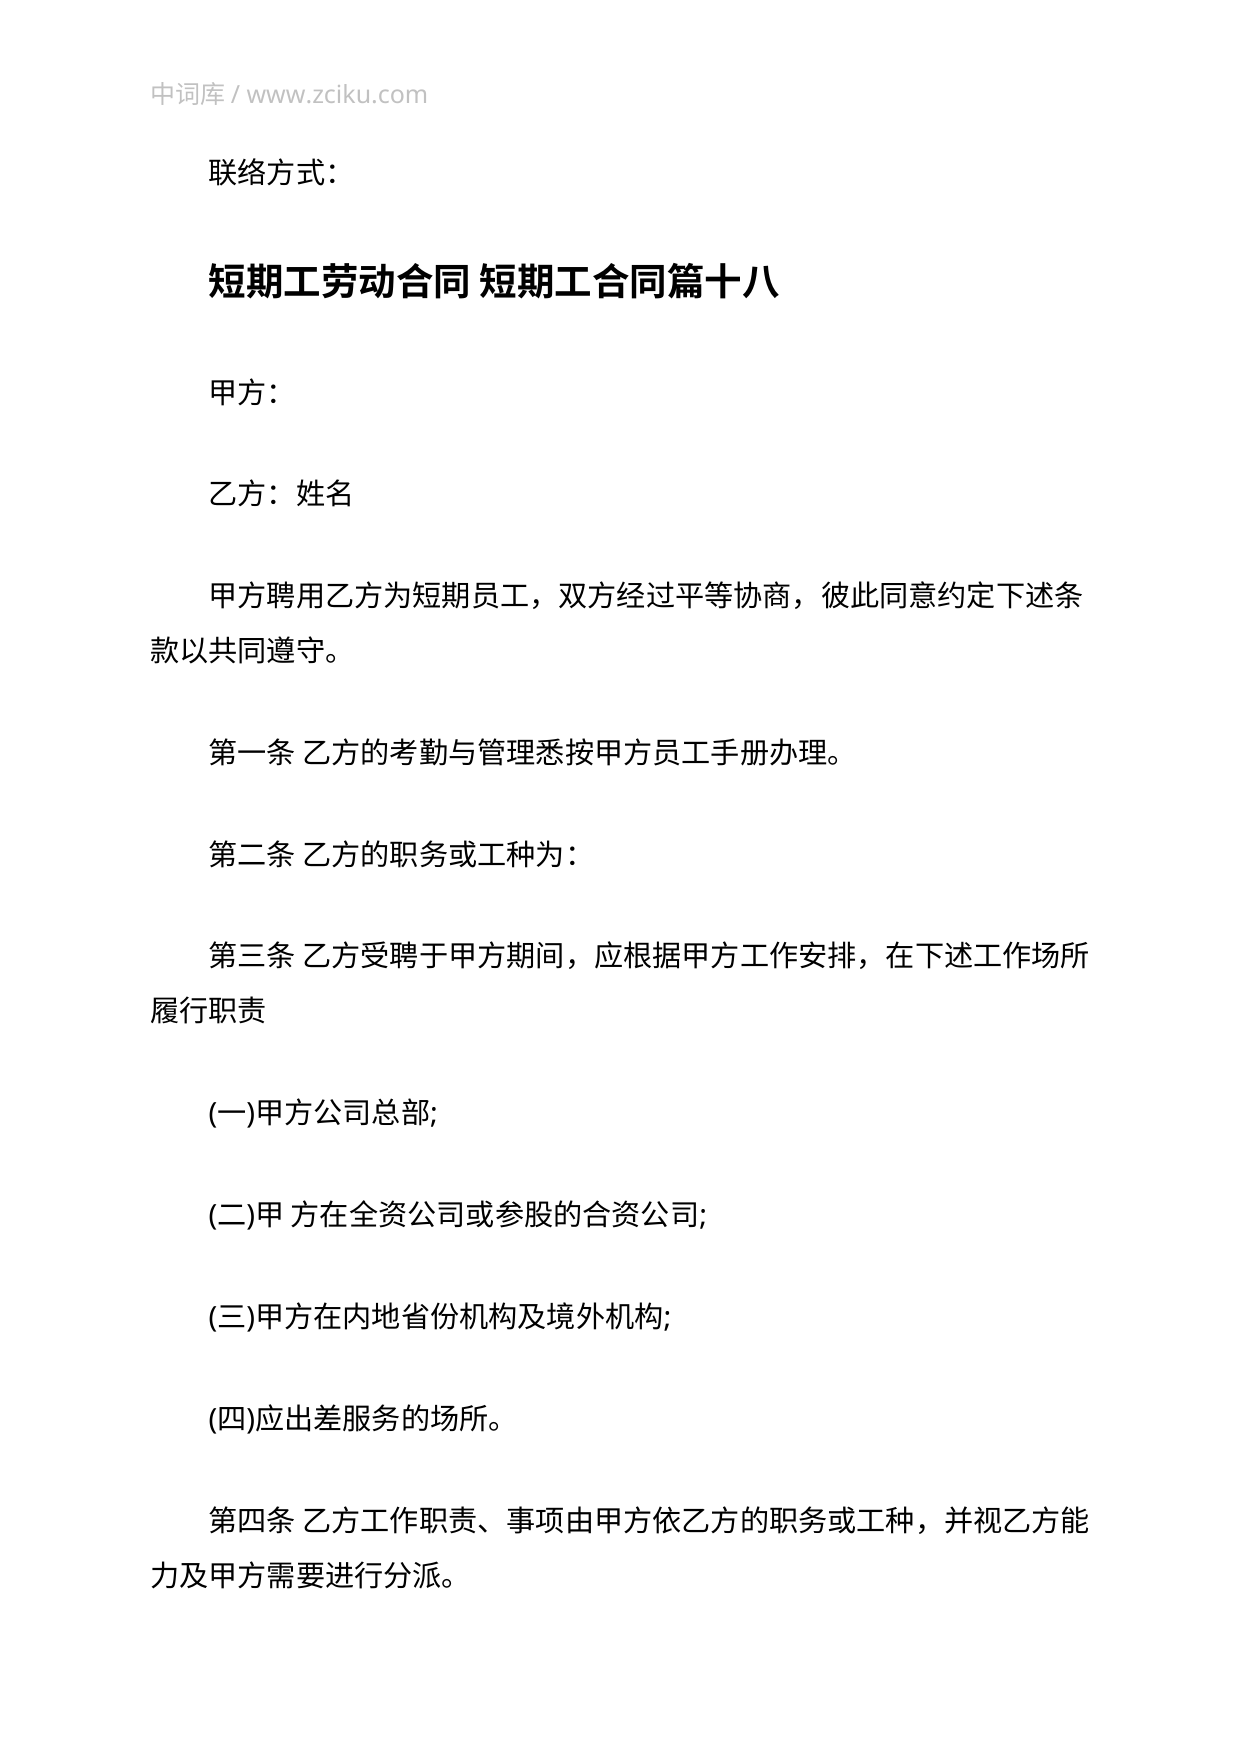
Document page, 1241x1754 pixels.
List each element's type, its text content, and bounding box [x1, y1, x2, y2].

text (三)甲方在内地省份机构及境外机构; [150, 1293, 1090, 1336]
text 第四条 乙方工作职责、事项由甲方依乙方的职务或工种，并视乙方能力及甲方需要进行分派。 [150, 1497, 1090, 1595]
text (二)甲 方在全资公司或参股的合资公司; [150, 1192, 1090, 1234]
text 甲方聘用乙方为短期员工，双方经过平等协商，彼此同意约定下述条款以共同遵守。 [150, 573, 1090, 670]
text 短期工劳动合同 短期工合同篇十八 [150, 252, 1090, 306]
text 第一条 乙方的考勤与管理悉按甲方员工手册办理。 [150, 729, 1090, 772]
text 甲方： [150, 369, 1090, 411]
text (一)甲方公司总部; [150, 1089, 1090, 1132]
text 第三条 乙方受聘于甲方期间，应根据甲方工作安排，在下述工作场所履行职责 [150, 933, 1090, 1030]
text 联络方式： [150, 150, 1090, 192]
text (四)应出差服务的场所。 [150, 1396, 1090, 1438]
text 第二条 乙方的职务或工种为： [150, 831, 1090, 873]
text 乙方：姓名 [150, 471, 1090, 513]
